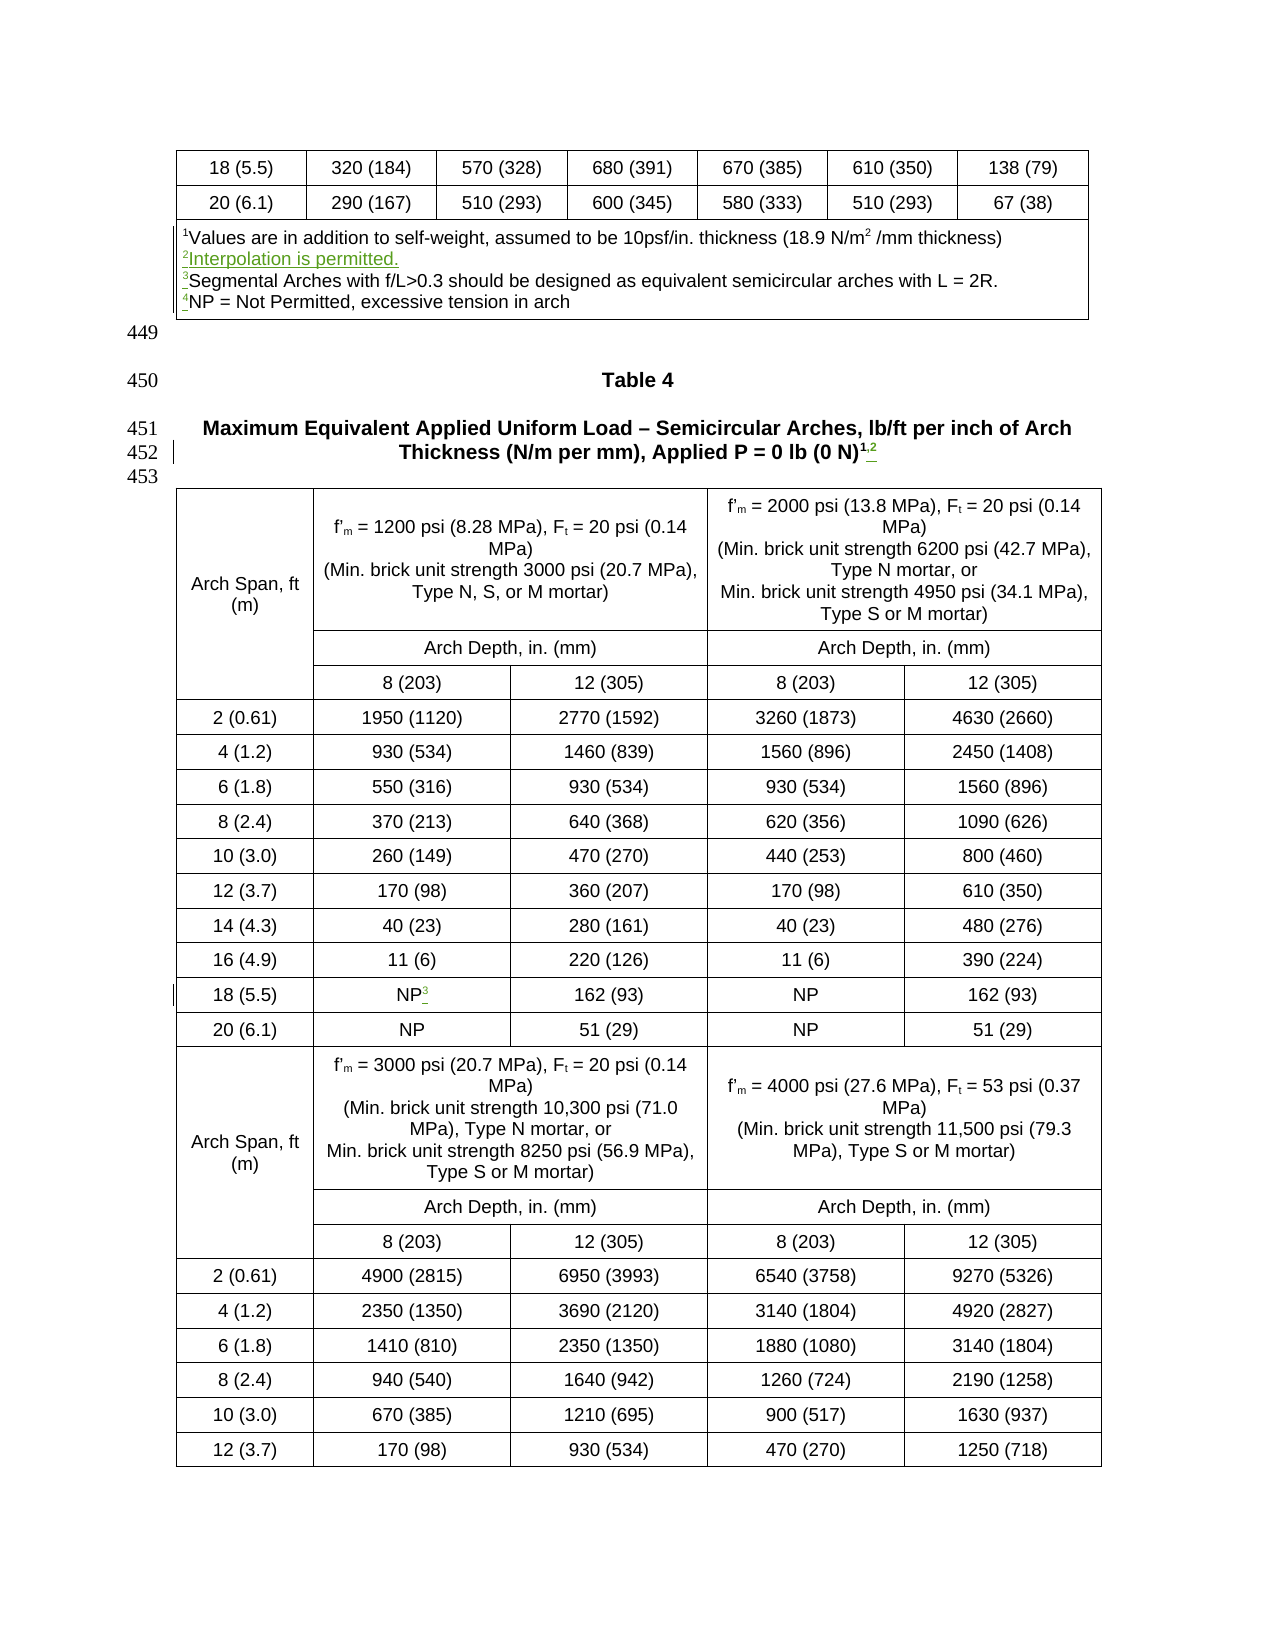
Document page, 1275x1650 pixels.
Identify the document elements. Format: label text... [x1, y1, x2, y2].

table_cell 51 (29) [511, 1013, 707, 1046]
table_header f’m = 1200 psi (8.28 MPa), Ft = 20 psi (0.14 MPa) (Min. brick unit strength 3000 psi (20.7 MPa), Type N, S, or M mortar) [314, 489, 707, 630]
table_cell 1560 (896) [905, 770, 1101, 803]
table_cell 1090 (626) [905, 805, 1101, 838]
table_cell 610 (350) [905, 874, 1101, 907]
table_cell Arch Depth, in. (mm) [314, 631, 707, 665]
table_cell 940 (540) [314, 1363, 510, 1397]
table_cell 290 (167) [307, 186, 436, 219]
table_cell 2770 (1592) [511, 700, 707, 734]
table_cell 1560 (896) [708, 735, 904, 769]
table_cell NP [708, 1013, 904, 1046]
table_cell 480 (276) [905, 909, 1101, 942]
text Maximum Equivalent Applied Uniform Load – Semicircular Arches, lb/ft per inch of Arch Thickness (N/m per mm), Applied P = 0 lb (0 N)1 [187, 416, 1087, 463]
table_cell 6 (1.8) [177, 1329, 313, 1362]
table_cell 170 (98) [314, 1433, 510, 1466]
table_cell 8 (203) [708, 1225, 904, 1258]
table_cell 10 (3.0) [177, 839, 313, 873]
table_cell 12 (305) [905, 1225, 1101, 1258]
table_cell 4630 (2660) [905, 700, 1101, 734]
table_cell Arch Depth, in. (mm) [314, 1190, 707, 1223]
table_cell 8 (203) [708, 666, 904, 699]
table_cell 1Values are in addition to self-weight, assumed to be 10psf/in. thickness (18.9 N/m2 /mm thickness) Segmental Arches with f/L>0.3 should be designed as equivalent semicircular arches with L = 2R. NP = Not Permitted, excessive tension in arch [177, 220, 1088, 319]
table_cell 3260 (1873) [708, 700, 904, 734]
table_cell 20 (6.1) [177, 1013, 313, 1046]
table_cell 12 (305) [511, 1225, 707, 1258]
table_cell 2350 (1350) [511, 1329, 707, 1362]
table_cell 930 (534) [511, 770, 707, 803]
table_cell 11 (6) [314, 943, 510, 977]
table_cell 510 (293) [828, 186, 957, 219]
table_cell 1880 (1080) [708, 1329, 904, 1362]
table_cell 1250 (718) [905, 1433, 1101, 1466]
table_cell 580 (333) [698, 186, 827, 219]
table_cell 610 (350) [828, 151, 957, 185]
table_header Arch Span, ft (m) [177, 489, 313, 699]
table_cell 10 (3.0) [177, 1398, 313, 1432]
table_cell 2190 (1258) [905, 1363, 1101, 1397]
table_cell 170 (98) [314, 874, 510, 907]
table_cell 8 (203) [314, 666, 510, 699]
table_cell 6 (1.8) [177, 770, 313, 803]
table_cell 8 (2.4) [177, 805, 313, 838]
table_cell 1260 (724) [708, 1363, 904, 1397]
table_cell 162 (93) [511, 978, 707, 1012]
table_cell 370 (213) [314, 805, 510, 838]
table_cell NP [314, 978, 510, 1012]
table_cell 14 (4.3) [177, 909, 313, 942]
table_cell 3140 (1804) [708, 1294, 904, 1327]
table_cell 600 (345) [568, 186, 697, 219]
table_cell 640 (368) [511, 805, 707, 838]
table_cell 8 (2.4) [177, 1363, 313, 1397]
table_cell 1460 (839) [511, 735, 707, 769]
table_cell 51 (29) [905, 1013, 1101, 1046]
table_cell 390 (224) [905, 943, 1101, 977]
table_cell 6950 (3993) [511, 1259, 707, 1293]
table_cell Arch Span, ft (m) [177, 1047, 313, 1258]
table_cell 9270 (5326) [905, 1259, 1101, 1293]
table_cell 280 (161) [511, 909, 707, 942]
table_cell 12 (3.7) [177, 1433, 313, 1466]
table_cell 4920 (2827) [905, 1294, 1101, 1327]
table_cell 162 (93) [905, 978, 1101, 1012]
table_cell 620 (356) [708, 805, 904, 838]
table_cell 2450 (1408) [905, 735, 1101, 769]
table_cell 8 (203) [314, 1225, 510, 1258]
table_cell 16 (4.9) [177, 943, 313, 977]
table_cell 900 (517) [708, 1398, 904, 1432]
table_cell 1950 (1120) [314, 700, 510, 734]
table_cell 320 (184) [307, 151, 436, 185]
table_cell NP [314, 1013, 510, 1046]
table_cell 1210 (695) [511, 1398, 707, 1432]
table_cell 470 (270) [511, 839, 707, 873]
table_cell 4 (1.2) [177, 735, 313, 769]
table_cell 4900 (2815) [314, 1259, 510, 1293]
table_cell 930 (534) [511, 1433, 707, 1466]
table_cell 570 (328) [437, 151, 567, 185]
table_cell 170 (98) [708, 874, 904, 907]
table_cell 1410 (810) [314, 1329, 510, 1362]
table_header f’m = 2000 psi (13.8 MPa), Ft = 20 psi (0.14 MPa) (Min. brick unit strength 6200 psi (42.7 MPa), Type N mortar, or Min. brick unit strength 4950 psi (34.1 MPa), Type S or M mortar) [708, 489, 1101, 630]
table_cell 67 (38) [958, 186, 1088, 219]
table_cell 260 (149) [314, 839, 510, 873]
table_cell 360 (207) [511, 874, 707, 907]
table_cell 510 (293) [437, 186, 567, 219]
table_cell 11 (6) [708, 943, 904, 977]
table_cell 12 (3.7) [177, 874, 313, 907]
table_cell 550 (316) [314, 770, 510, 803]
table_cell 138 (79) [958, 151, 1088, 185]
table_cell 440 (253) [708, 839, 904, 873]
table_cell 40 (23) [708, 909, 904, 942]
table_cell 2350 (1350) [314, 1294, 510, 1327]
text Table 4 [187, 368, 1087, 392]
table_cell 1630 (937) [905, 1398, 1101, 1432]
table_cell 470 (270) [708, 1433, 904, 1466]
table_cell 3690 (2120) [511, 1294, 707, 1327]
table_cell 670 (385) [698, 151, 827, 185]
table_cell 12 (305) [905, 666, 1101, 699]
table_cell 800 (460) [905, 839, 1101, 873]
table_cell 3140 (1804) [905, 1329, 1101, 1362]
table_cell 680 (391) [568, 151, 697, 185]
table_cell Arch Depth, in. (mm) [708, 631, 1101, 665]
table_cell 2 (0.61) [177, 1259, 313, 1293]
table_cell 930 (534) [314, 735, 510, 769]
table_cell 1640 (942) [511, 1363, 707, 1397]
table_cell 930 (534) [708, 770, 904, 803]
table_cell f’m = 3000 psi (20.7 MPa), Ft = 20 psi (0.14 MPa) (Min. brick unit strength 10,300 psi (71.0 MPa), Type N mortar, or Min. brick unit strength 8250 psi (56.9 MPa), Type S or M mortar) [314, 1047, 707, 1189]
table_cell 4 (1.2) [177, 1294, 313, 1327]
table_cell NP [708, 978, 904, 1012]
table_cell 2 (0.61) [177, 700, 313, 734]
table_cell 18 (5.5) [177, 151, 306, 185]
table_cell 6540 (3758) [708, 1259, 904, 1293]
table_cell 18 (5.5) [177, 978, 313, 1012]
table_cell 12 (305) [511, 666, 707, 699]
table_cell f’m = 4000 psi (27.6 MPa), Ft = 53 psi (0.37 MPa) (Min. brick unit strength 11,500 psi (79.3 MPa), Type S or M mortar) [708, 1047, 1101, 1189]
table_cell 220 (126) [511, 943, 707, 977]
table_cell Arch Depth, in. (mm) [708, 1190, 1101, 1223]
table_cell 20 (6.1) [177, 186, 306, 219]
table_cell 670 (385) [314, 1398, 510, 1432]
table_cell 40 (23) [314, 909, 510, 942]
